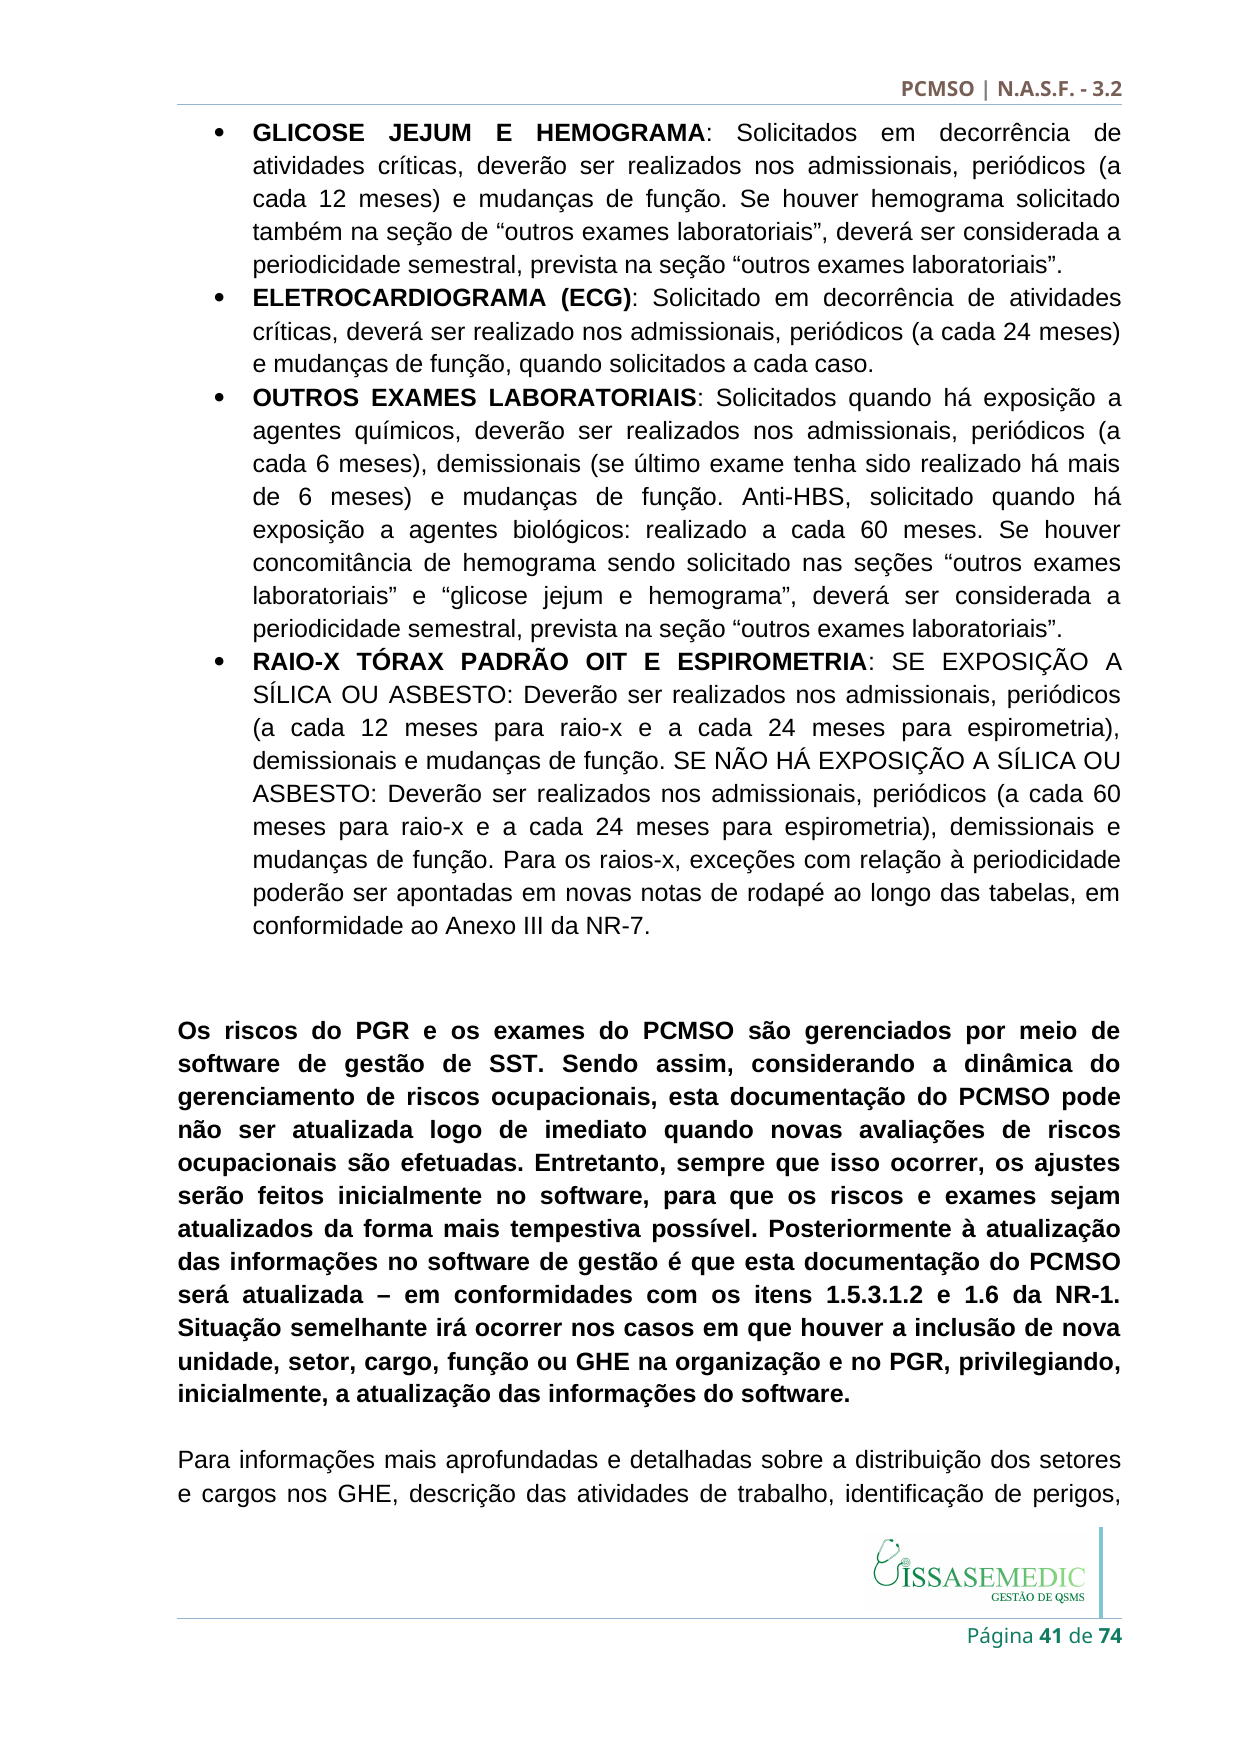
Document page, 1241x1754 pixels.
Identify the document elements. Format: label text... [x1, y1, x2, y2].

list RAIO-X TÓRAX PADRÃO OIT E ESPIROMETRIA: SE EXPOSIÇÃO A SÍLICA OU ASBESTO: Deverão ser realizados nos admissionais, periódicos (a cada 12 meses para raio-x e a cada 24 meses para espirometria), demissionais e mudanças de função. SE NÃO HÁ EXPOSIÇÃO A SÍLICA OU ASBESTO: Deverão ser realizados nos admissionais, periódicos (a cada 60 meses para raio-x e a cada 24 meses para espirometria), demissionais e mudanças de função. Para os raios-x, exceções com relação à periodicidade poderão ser apontadas em novas notas de rodapé ao longo das tabelas, em conformidade ao Anexo III da NR-7. [215, 647, 1122, 940]
text Os riscos do PGR e os exames do PCMSO são gerenciados por meio de software de gestão de SST. Sendo assim, considerando a dinâmica do gerenciamento de riscos ocupacionais, esta documentação do PCMSO pode não ser atualizada logo de imediato quando novas avaliações de riscos ocupacionais são efetuadas. Entretanto, sempre que isso ocorrer, os ajustes serão feitos inicialmente no software, para que os riscos e exames sejam atualizados da forma mais tempestiva possível. Posteriormente à atualização das informações no software de gestão é que esta documentação do PCMSO será atualizada – em conformidades com os itens 1.5.3.1.2 e 1.6 da NR-1. Situação semelhante irá ocorrer nos casos em que houver a inclusão de nova unidade, setor, cargo, função ou GHE na organização e no PGR, privilegiando, inicialmente, a atualização das informações do software. [177, 1016, 1122, 1408]
list ELETROCARDIOGRAMA (ECG): Solicitado em decorrência de atividades críticas, deverá ser realizado nos admissionais, periódicos (a cada 24 meses) e mudanças de função, quando solicitados a cada caso. [215, 283, 1122, 378]
list OUTROS EXAMES LABORATORIAIS: Solicitados quando há exposição a agentes químicos, deverão ser realizados nos admissionais, periódicos (a cada 6 meses), demissionais (se último exame tenha sido realizado há mais de 6 meses) e mudanças de função. Anti-HBS, solicitado quando há exposição a agentes biológicos: realizado a cada 60 meses. Se houver concomitância de hemograma sendo solicitado nas seções “outros exames laboratoriais” e “glicose jejum e hemograma”, deverá ser considerada a periodicidade semestral, prevista na seção “outros exames laboratoriais”. [215, 382, 1122, 642]
list GLICOSE JEJUM E HEMOGRAMA: Solicitados em decorrência de atividades críticas, deverão ser realizados nos admissionais, periódicos (a cada 12 meses) e mudanças de função. Se houver hemograma solicitado também na seção de “outros exames laboratoriais”, deverá ser considerada a periodicidade semestral, prevista na seção “outros exames laboratoriais”. [215, 118, 1122, 279]
picture [864, 1533, 1090, 1612]
